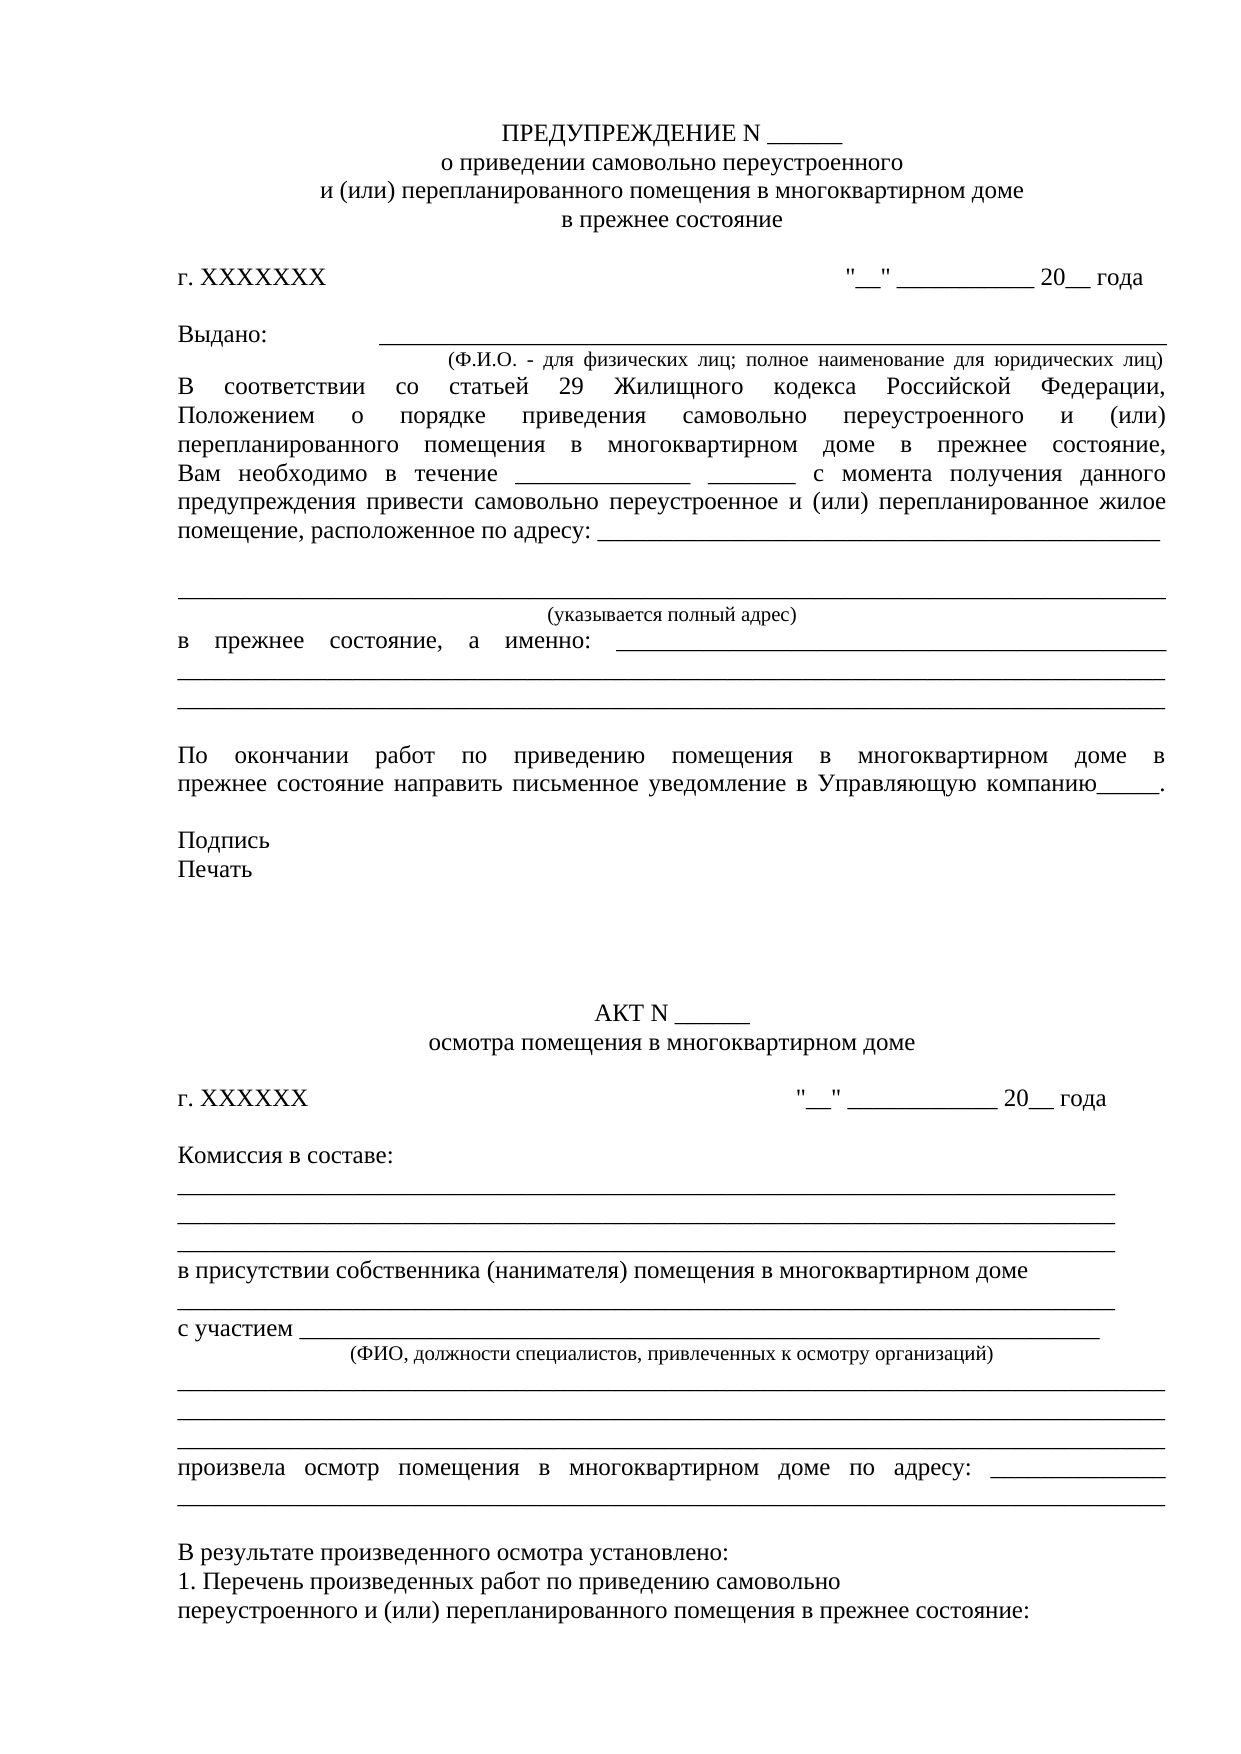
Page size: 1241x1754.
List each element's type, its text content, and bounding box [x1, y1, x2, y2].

text Комиссия в составе: ___________________________________________________________________________ ___________________________________________________________________________ ___________________________________________________________________________ в присутствии собственника (нанимателя) помещения в многоквартирном доме ___________________________________________________________________________ с участием ________________________________________________________________ [177, 1140, 1167, 1341]
text Подпись [177, 825, 1167, 854]
text _______________________________________________________________________________ _______________________________________________________________________________ _______________________________________________________________________________ произвела осмотр помещения в многоквартирном доме по адресу: ______________ _______________________________________________________________________________ [177, 1365, 1167, 1537]
text _______________________________________________________________________________ (указывается полный адрес) [177, 544, 1167, 626]
text г. ХХХХХХ "__" ____________ 20__ года [177, 1083, 1167, 1140]
text Выдано: _______________________________________________________________ (Ф.И.О. - для физических лиц; полное наименование для юридических лиц) В соответствии со статьей 29 Жилищного кодекса Российской Федерации, Положением о порядке приведения самовольно переустроенного и (или) перепланированного помещения в многоквартирном доме в прежнее состояние, Вам необходимо в течение ______________ _______ с момента получения данного предупреждения привести самовольно переустроенное и (или) перепланированное жилое помещение, расположенное по адресу: _____________________________________________ [177, 319, 1167, 544]
text АКТ N ______ осмотра помещения в многоквартирном доме [177, 969, 1167, 1083]
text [177, 1537, 1167, 1623]
text в прежнее состояние, а именно: ____________________________________________ _______________________________________________________________________________ _______________________________________________________________________________ [177, 626, 1167, 740]
text Печать [177, 854, 1167, 883]
text (ФИО, должности специалистов, привлеченных к осмотру организаций) [177, 1341, 1167, 1365]
text ПРЕДУПРЕЖДЕНИЕ N ______ о приведении самовольно переустроенного и (или) перепланированного помещения в многоквартирном доме в прежнее состояние [177, 118, 1167, 233]
text г. ХХХХХХХ "__" ___________ 20__ года [177, 233, 1167, 319]
text По окончании работ по приведению помещения в многоквартирном доме в прежнее состояние направить письменное уведомление в Управляющую компанию_____. [177, 740, 1167, 825]
